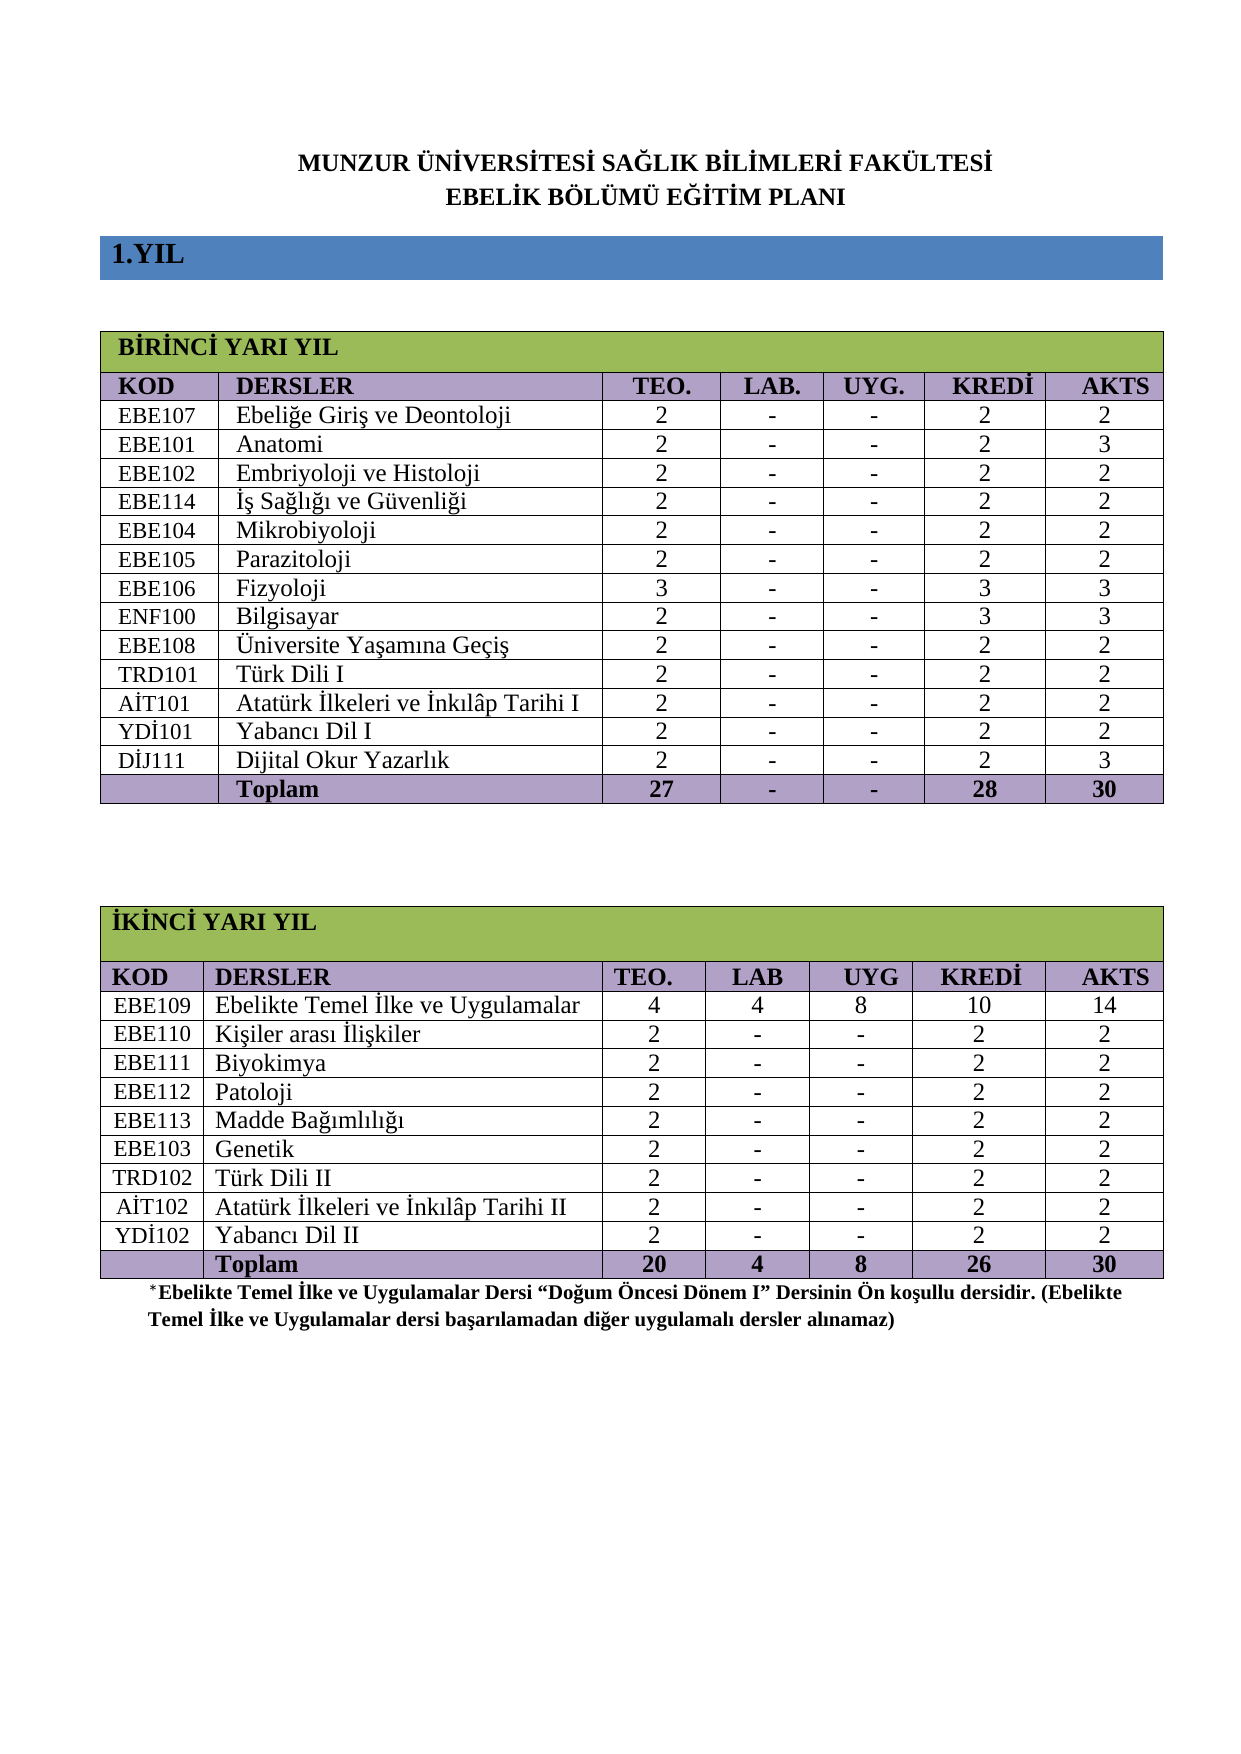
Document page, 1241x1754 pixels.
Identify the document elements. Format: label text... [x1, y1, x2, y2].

table_cell 30 [1046, 775, 1163, 803]
table_cell 28 [925, 775, 1045, 803]
table_cell LAB [706, 962, 809, 991]
table_cell - [706, 1107, 809, 1134]
table_cell 2 [1046, 459, 1163, 487]
table_cell - [810, 1049, 912, 1077]
table_cell 2 [925, 746, 1045, 774]
table_cell - [706, 1136, 809, 1163]
table_cell - [706, 1222, 809, 1249]
table_cell 2 [913, 1193, 1045, 1221]
table_cell 14 [1046, 992, 1163, 1019]
table_cell Genetik [204, 1136, 602, 1163]
table_cell Toplam [219, 775, 602, 803]
table_cell - [824, 718, 924, 745]
table_cell EBE104 [101, 516, 218, 544]
table_cell 4 [706, 992, 809, 1019]
table_cell 3 [1046, 746, 1163, 774]
table_cell - [810, 1107, 912, 1134]
table_cell - [721, 545, 823, 573]
table_cell Yabancı Dil I [219, 718, 602, 745]
table_cell 2 [913, 1136, 1045, 1163]
table_cell EBE101 [101, 430, 218, 458]
table_cell 2 [925, 401, 1045, 429]
table_cell 2 [913, 1164, 1045, 1192]
table_cell 2 [603, 660, 720, 688]
table_cell İş Sağlığı ve Güvenliği [219, 488, 602, 515]
table_cell EBE106 [101, 574, 218, 602]
table_cell 2 [913, 1078, 1045, 1106]
table_cell - [824, 746, 924, 774]
table_cell Toplam [204, 1251, 602, 1278]
text EBELİK BÖLÜMÜ EĞİTİM PLANI [148, 182, 1144, 211]
table_cell 2 [1046, 689, 1163, 717]
table_cell - [824, 660, 924, 688]
table_cell - [706, 1193, 809, 1221]
table_cell - [824, 631, 924, 659]
table_cell - [721, 631, 823, 659]
table_cell EBE112 [101, 1078, 203, 1106]
table_cell YDİ102 [101, 1222, 203, 1249]
table_cell 2 [603, 516, 720, 544]
table_cell - [721, 459, 823, 487]
table_cell 3 [1046, 574, 1163, 602]
table_cell - [706, 1049, 809, 1077]
table_cell Fizyoloji [219, 574, 602, 602]
table_cell 2 [603, 1164, 705, 1192]
table_cell EBE108 [101, 631, 218, 659]
table_cell TEO. [603, 373, 720, 400]
table_cell - [706, 1021, 809, 1048]
table_cell 2 [925, 459, 1045, 487]
table_cell EBE109 [101, 992, 203, 1019]
table_cell Embriyoloji ve Histoloji [219, 459, 602, 487]
table_cell - [824, 603, 924, 630]
table_cell - [824, 775, 924, 803]
table_cell UYG [810, 962, 912, 991]
table_cell Anatomi [219, 430, 602, 458]
table_cell 2 [1046, 1164, 1163, 1192]
table_cell EBE107 [101, 401, 218, 429]
table_cell EBE103 [101, 1136, 203, 1163]
table_cell 26 [913, 1251, 1045, 1278]
table_cell Parazitoloji [219, 545, 602, 573]
table_cell 2 [925, 430, 1045, 458]
table_cell 2 [925, 660, 1045, 688]
table_cell 2 [1046, 718, 1163, 745]
table_cell KOD [101, 962, 203, 991]
text *Ebelikte Temel İlke ve Uygulamalar Dersi “Doğum Öncesi Dönem I” Dersinin Ön koşullu dersidir. (Ebelikte Temel İlke ve Uygulamalar dersi başarılamadan diğer uygulamalı dersler alınamaz) [148, 1279, 1167, 1331]
table_cell 2 [913, 1107, 1045, 1134]
table_cell 2 [603, 603, 720, 630]
table_cell - [706, 1078, 809, 1106]
table_cell Biyokimya [204, 1049, 602, 1077]
table_cell - [721, 718, 823, 745]
table_cell Üniversite Yaşamına Geçiş [219, 631, 602, 659]
table_cell - [810, 1222, 912, 1249]
table_cell TRD101 [101, 660, 218, 688]
table_cell 4 [706, 1251, 809, 1278]
table_cell - [721, 603, 823, 630]
text MUNZUR ÜNİVERSİTESİ SAĞLIK BİLİMLERİ FAKÜLTESİ [148, 148, 1144, 176]
table_cell 2 [603, 1107, 705, 1134]
table_header 1.YIL [100, 236, 1163, 280]
table_cell - [824, 488, 924, 515]
table_cell EBE114 [101, 488, 218, 515]
table_cell - [721, 401, 823, 429]
table_cell 2 [1046, 1193, 1163, 1221]
table_cell - [706, 1164, 809, 1192]
table_cell 2 [603, 689, 720, 717]
table_cell - [824, 689, 924, 717]
table_cell - [824, 545, 924, 573]
table_cell - [810, 1164, 912, 1192]
table_cell Ebelikte Temel İlke ve Uygulamalar [204, 992, 602, 1019]
table_cell 27 [603, 775, 720, 803]
table_cell 2 [925, 545, 1045, 573]
table_cell DERSLER [219, 373, 602, 400]
table_cell Atatürk İlkeleri ve İnkılâp Tarihi II [204, 1193, 602, 1221]
table_cell 2 [1046, 545, 1163, 573]
table_cell - [721, 516, 823, 544]
table_cell AKTS [1046, 373, 1163, 400]
table_cell - [721, 746, 823, 774]
table_cell - [824, 516, 924, 544]
table_cell 2 [913, 1021, 1045, 1048]
table_cell 2 [1046, 660, 1163, 688]
table_cell 2 [1046, 1021, 1163, 1048]
table_cell - [721, 430, 823, 458]
table_header İKİNCİ YARI YIL [101, 907, 1163, 961]
table_cell - [721, 488, 823, 515]
table_cell - [721, 775, 823, 803]
table_cell EBE102 [101, 459, 218, 487]
table_header BİRİNCİ YARI YIL [101, 332, 1163, 372]
table_cell EBE105 [101, 545, 218, 573]
table_cell - [824, 459, 924, 487]
table_cell - [824, 401, 924, 429]
table_cell 3 [1046, 430, 1163, 458]
table_cell 30 [1046, 1251, 1163, 1278]
table_cell 2 [603, 746, 720, 774]
table_cell Yabancı Dil II [204, 1222, 602, 1249]
table_cell TEO. [603, 962, 705, 991]
table_cell Mikrobiyoloji [219, 516, 602, 544]
table_cell Kişiler arası İlişkiler [204, 1021, 602, 1048]
table_cell [101, 775, 218, 803]
table_cell AKTS [1046, 962, 1163, 991]
table_cell 2 [603, 1136, 705, 1163]
table_cell 3 [603, 574, 720, 602]
table_cell - [824, 430, 924, 458]
table_cell DERSLER [204, 962, 602, 991]
table_cell - [721, 574, 823, 602]
table_cell 2 [1046, 1136, 1163, 1163]
table_cell EBE113 [101, 1107, 203, 1134]
table_cell 2 [1046, 516, 1163, 544]
table_cell YDİ101 [101, 718, 218, 745]
table_cell LAB. [721, 373, 823, 400]
table_cell AİT101 [101, 689, 218, 717]
table_cell 2 [925, 689, 1045, 717]
table_cell 2 [603, 1222, 705, 1249]
table_cell 2 [1046, 1107, 1163, 1134]
table_cell 3 [1046, 603, 1163, 630]
table_cell Türk Dili II [204, 1164, 602, 1192]
table_cell 2 [603, 1021, 705, 1048]
table_cell - [824, 574, 924, 602]
table_cell Atatürk İlkeleri ve İnkılâp Tarihi I [219, 689, 602, 717]
table_cell ENF100 [101, 603, 218, 630]
table_cell 2 [603, 430, 720, 458]
table_cell 2 [603, 718, 720, 745]
table_cell 2 [603, 488, 720, 515]
table_cell - [810, 1136, 912, 1163]
table_cell - [721, 660, 823, 688]
table_cell 2 [1046, 1049, 1163, 1077]
table_cell TRD102 [101, 1164, 203, 1192]
table_cell 2 [1046, 631, 1163, 659]
table_cell 2 [603, 1078, 705, 1106]
table_cell KREDİ [913, 962, 1045, 991]
table_cell Ebeliğe Giriş ve Deontoloji [219, 401, 602, 429]
table_cell 2 [1046, 1222, 1163, 1249]
table_cell 8 [810, 1251, 912, 1278]
table_cell KOD [101, 373, 218, 400]
table_cell UYG. [824, 373, 924, 400]
table_cell AİT102 [101, 1193, 203, 1221]
table_cell 2 [603, 459, 720, 487]
table_cell Türk Dili I [219, 660, 602, 688]
table_cell 2 [925, 488, 1045, 515]
table_cell [101, 1251, 203, 1278]
table_cell 2 [603, 1049, 705, 1077]
table_cell KREDİ [925, 373, 1045, 400]
table_cell 8 [810, 992, 912, 1019]
table_cell 2 [925, 631, 1045, 659]
table_cell 2 [925, 718, 1045, 745]
table_cell 2 [603, 545, 720, 573]
table_cell 3 [925, 603, 1045, 630]
table_cell - [810, 1021, 912, 1048]
table_cell Dijital Okur Yazarlık [219, 746, 602, 774]
table_cell EBE110 [101, 1021, 203, 1048]
table_cell DİJ111 [101, 746, 218, 774]
table_cell - [810, 1193, 912, 1221]
table_cell 2 [913, 1222, 1045, 1249]
table_cell 2 [925, 516, 1045, 544]
table_cell 20 [603, 1251, 705, 1278]
table_cell EBE111 [101, 1049, 203, 1077]
table_cell - [721, 689, 823, 717]
table_cell 2 [1046, 401, 1163, 429]
table_cell 10 [913, 992, 1045, 1019]
table_cell 3 [925, 574, 1045, 602]
table_cell 2 [913, 1049, 1045, 1077]
table_cell 2 [603, 1193, 705, 1221]
table_cell Madde Bağımlılığı [204, 1107, 602, 1134]
table_cell Bilgisayar [219, 603, 602, 630]
table_cell Patoloji [204, 1078, 602, 1106]
table_cell 2 [603, 631, 720, 659]
table_cell 2 [603, 401, 720, 429]
table_cell - [810, 1078, 912, 1106]
table_cell 2 [1046, 1078, 1163, 1106]
table_cell 2 [1046, 488, 1163, 515]
table_cell 4 [603, 992, 705, 1019]
